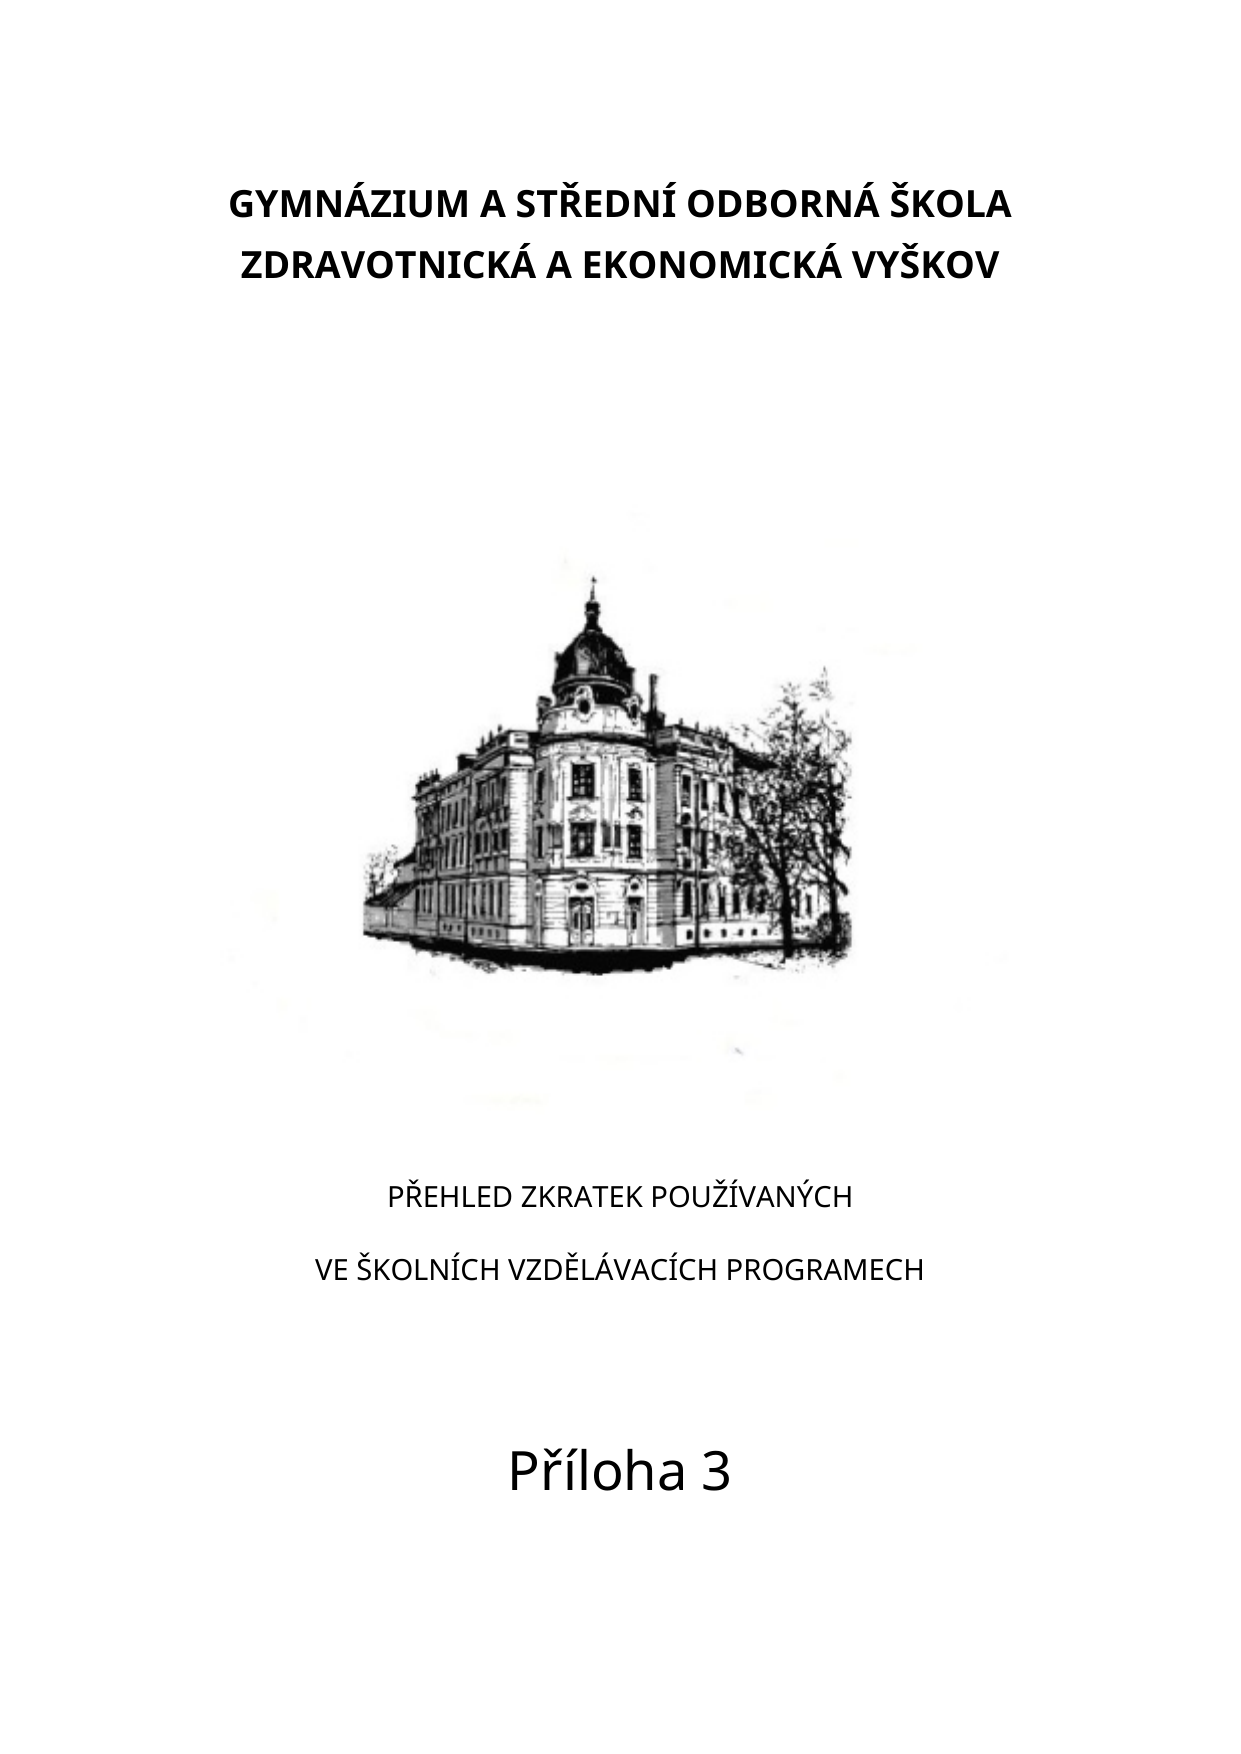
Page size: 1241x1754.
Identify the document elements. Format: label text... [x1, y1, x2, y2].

text GYMNÁZIUM A STŘEDNÍ ODBORNÁ ŠKOLA ZDRAVOTNICKÁ A EKONOMICKÁ VYŠKOV [148, 177, 1093, 289]
picture [183, 419, 1057, 1169]
text VE ŠKOLNÍCH VZDĚLÁVACÍCH PROGRAMECH [148, 1249, 1093, 1288]
text Příloha 3 [148, 1432, 1093, 1506]
